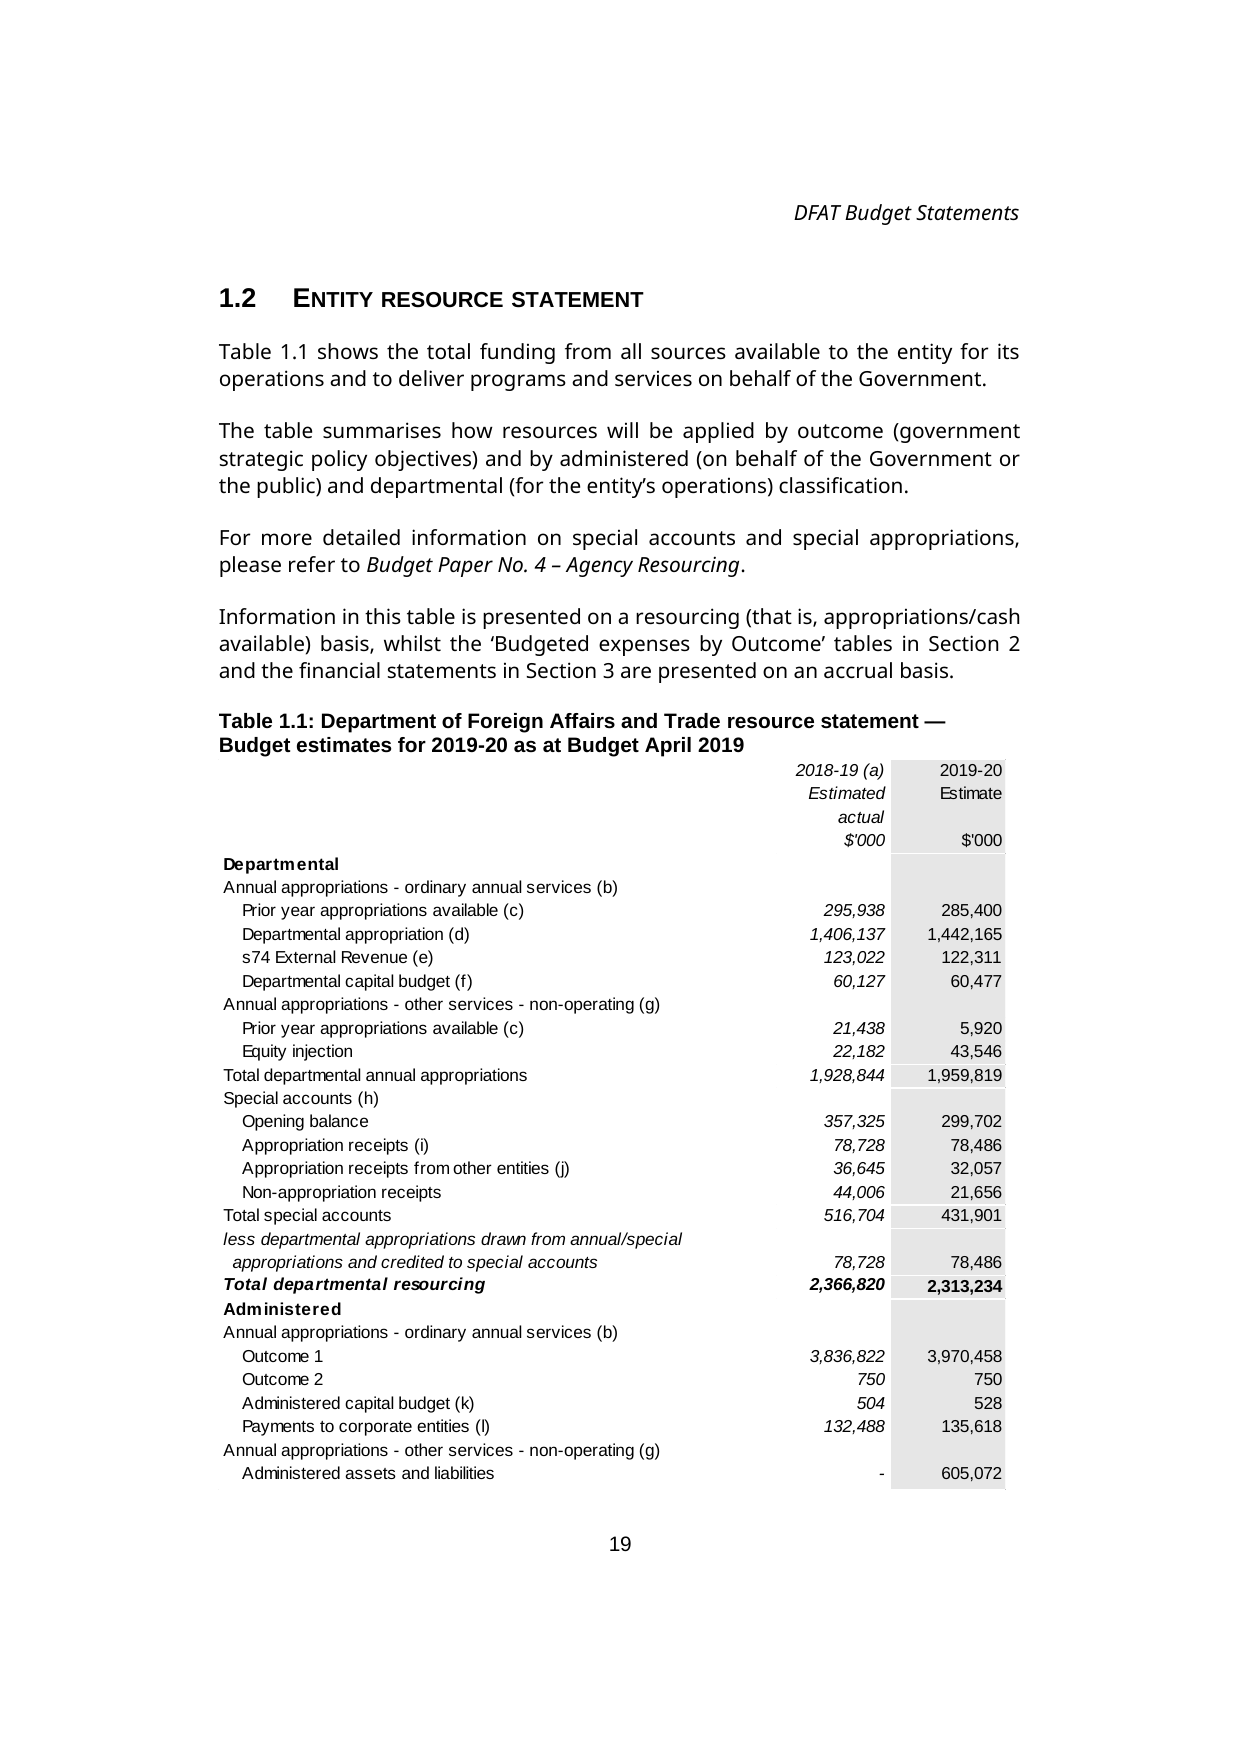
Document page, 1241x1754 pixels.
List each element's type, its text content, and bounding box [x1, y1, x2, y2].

text Information in this table is presented on a resourcing (that is, appropriations/cash available) basis, whilst the ‘Budgeted expenses by Outcome’ tables in Section 2 and the financial statements in Section 3 are presented on an accrual basis. [218, 603, 1022, 684]
text For more detailed information on special accounts and special appropriations, please refer to Budget Paper No. 4 – Agency Resourcing. [218, 523, 1022, 578]
text Table 1.1 shows the total funding from all sources available to the entity for its operations and to deliver programs and services on behalf of the Government. [218, 338, 1022, 392]
text The table summarises how resources will be applied by outcome (government strategic policy objectives) and by administered (on behalf of the Government or the public) and departmental (for the entity’s operations) classification. [218, 417, 1022, 498]
subtitle Table 1.1: Department of Foreign Affairs and Trade resource statement — Budget estimates for 2019-20 as at Budget April 2019 [218, 709, 1022, 757]
subtitle 1.2 Entity resource statement [218, 282, 1022, 313]
